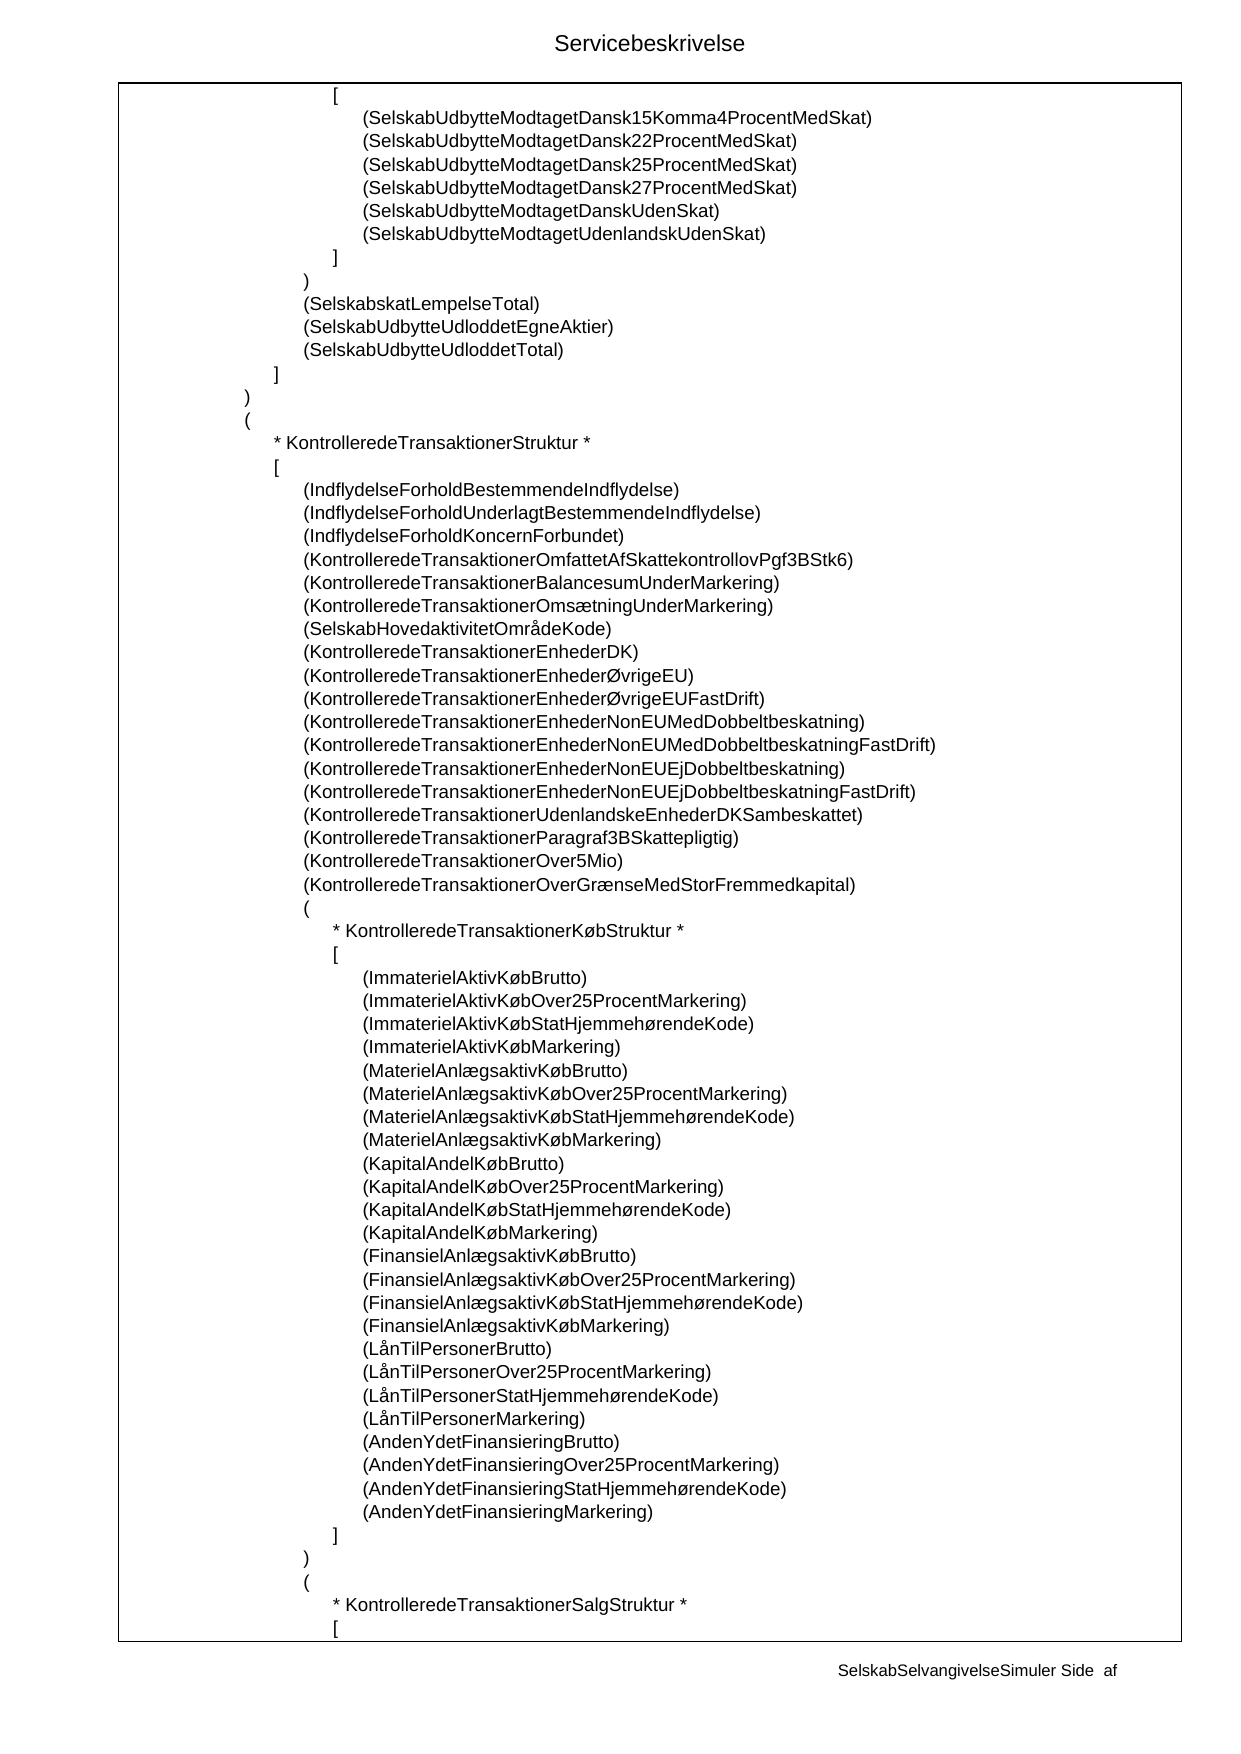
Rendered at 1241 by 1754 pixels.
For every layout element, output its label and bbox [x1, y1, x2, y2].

table_cell [119, 84, 1181, 1641]
